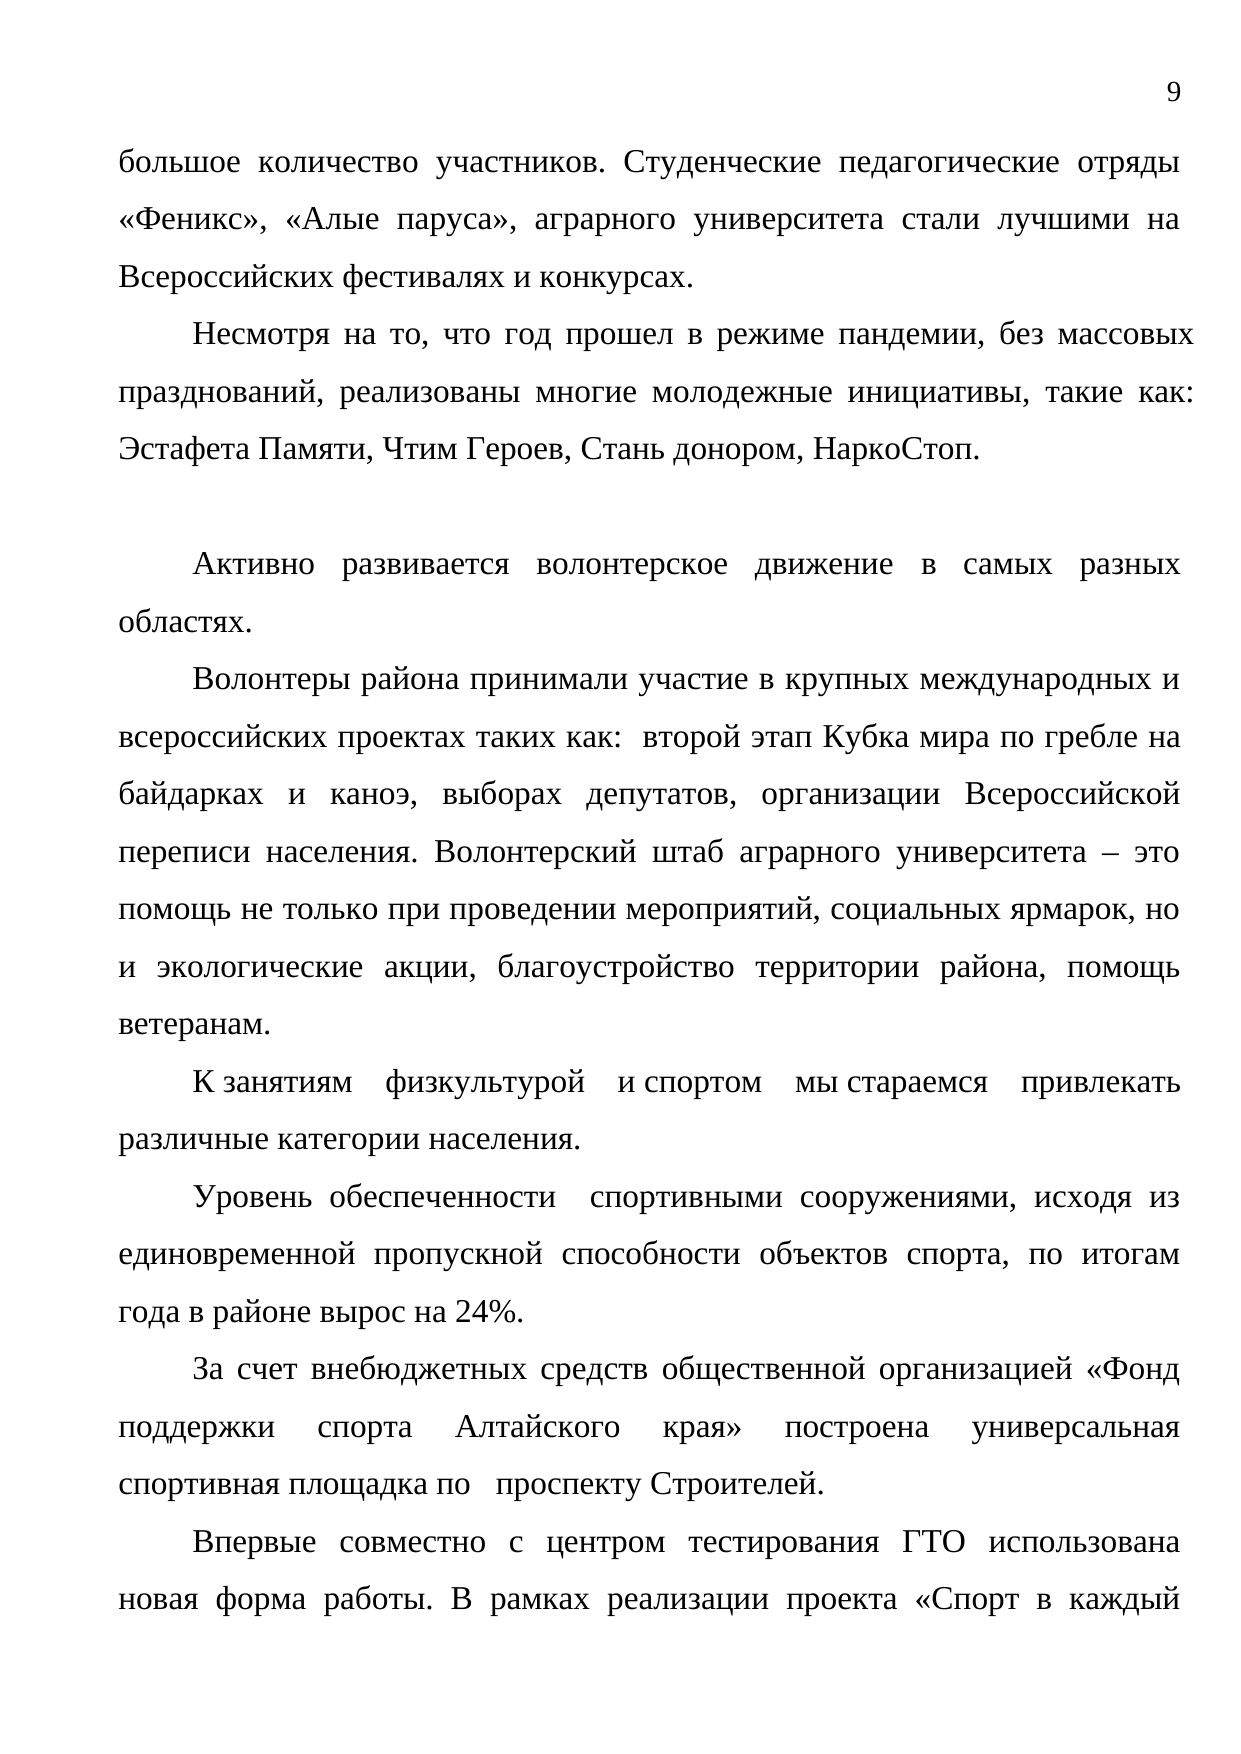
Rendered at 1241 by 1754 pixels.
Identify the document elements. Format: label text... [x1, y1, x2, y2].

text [118, 1521, 1181, 1617]
text Уровень обеспеченности спортивными сооружениями, исходя из единовременной пропускной способности объектов спорта, по итогам года в районе вырос на 24%. [118, 1176, 1181, 1329]
text За счет внебюджетных средств общественной организацией «Фонд поддержки спорта Алтайского края» построена универсальная спортивная площадка по проспекту Строителей. [118, 1349, 1181, 1502]
text Активно развивается волонтерское движение в самых разных областях. [118, 543, 1181, 639]
text Волонтеры района принимали участие в крупных международных и всероссийских проектах таких как: второй этап Кубка мира по гребле на байдарках и каноэ, выборах депутатов, организации Всероссийской переписи населения. Волонтерский штаб аграрного университета – это помощь не только при проведении мероприятий, социальных ярмарок, но и экологические акции, благоустройство территории района, помощь ветеранам. [118, 658, 1181, 1042]
text Несмотря на то, что год прошел в режиме пандемии, без массовых празднований, реализованы многие молодежные инициативы, такие как: Эстафета Памяти, Чтим Героев, Стань донором, НаркоСтоп. [118, 313, 1196, 467]
text К занятиям физкультурой и спортом мы стараемся привлекать различные категории населения. [118, 1061, 1181, 1157]
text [118, 141, 1181, 294]
